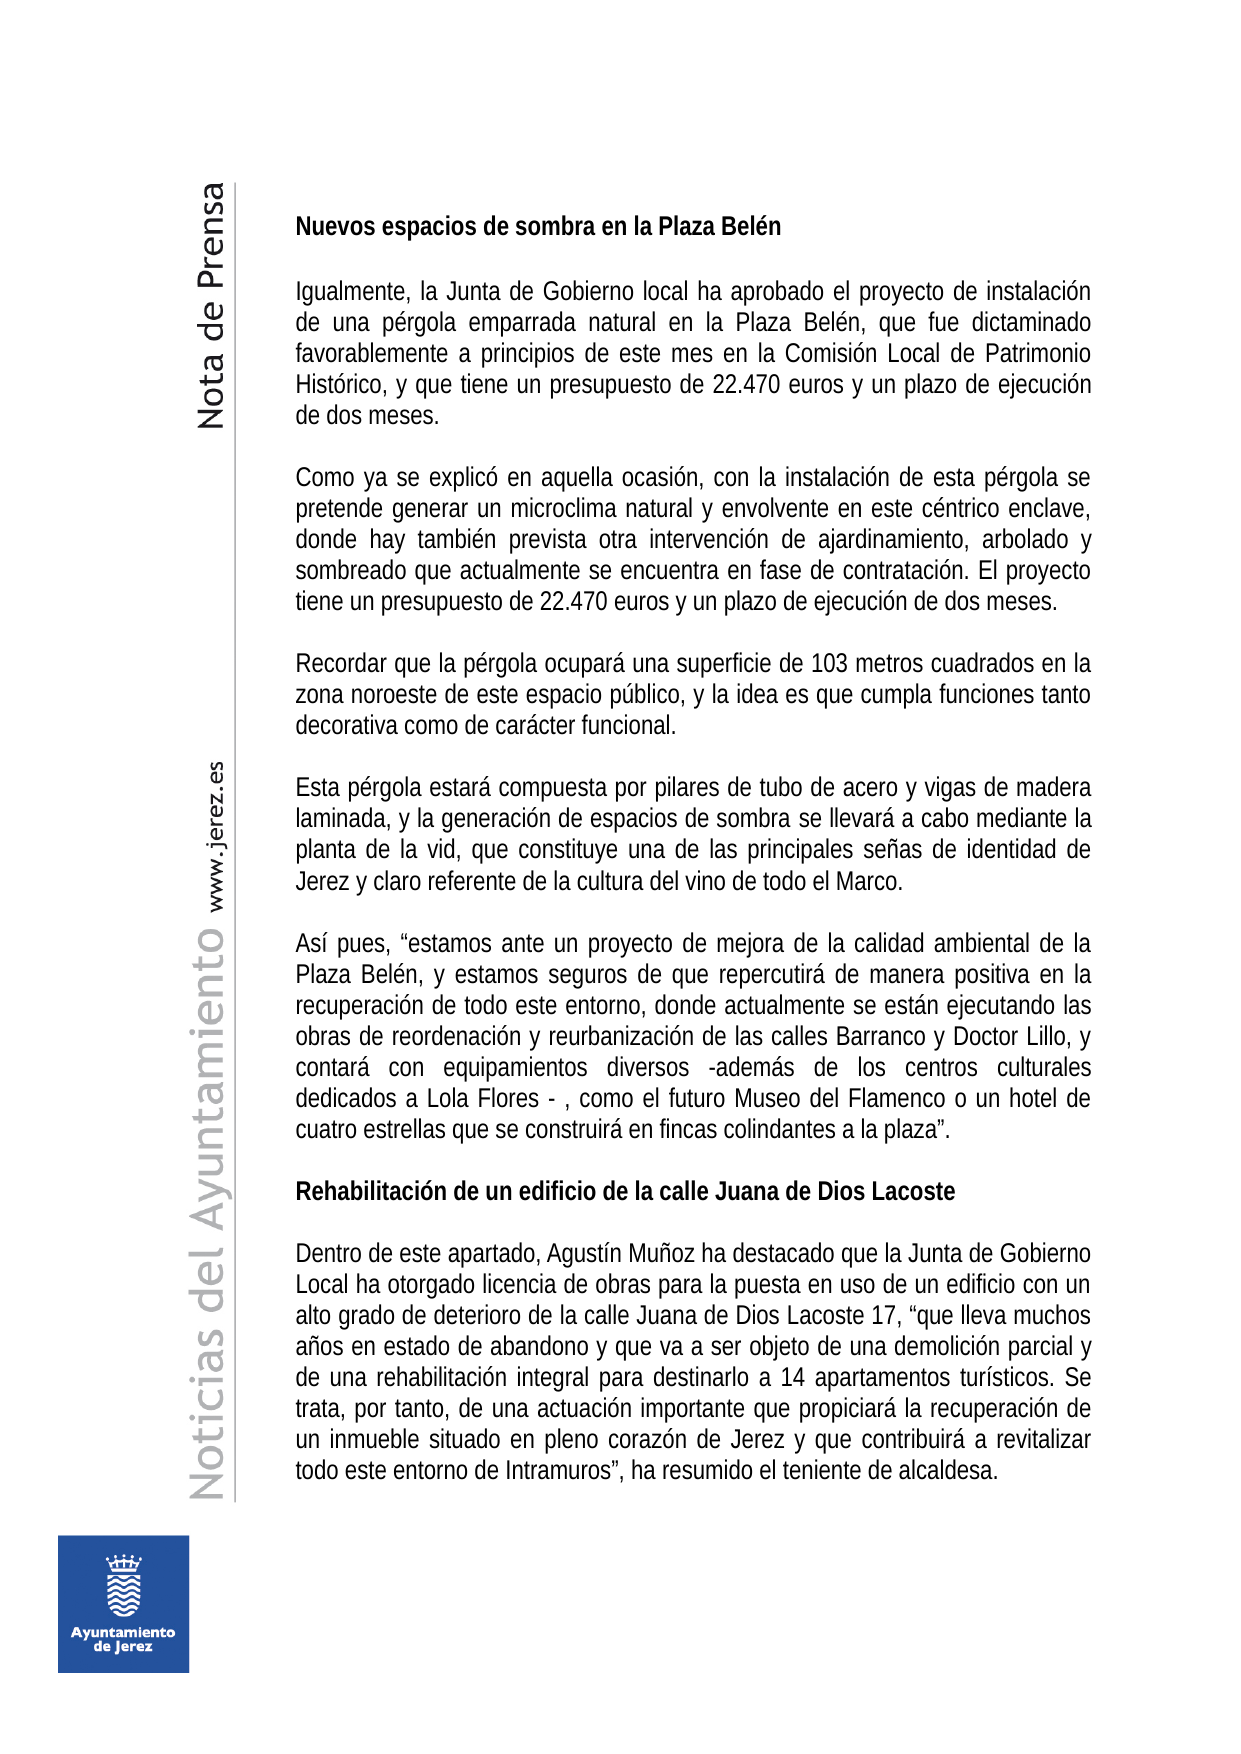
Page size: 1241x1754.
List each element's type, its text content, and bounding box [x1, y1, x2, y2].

text Nuevos espacios de sombra en la Plaza Belén [295, 210, 1092, 241]
text Rehabilitación de un edificio de la calle Juana de Dios Lacoste [295, 1175, 1092, 1206]
text Como ya se explicó en aquella ocasión, con la instalación de esta pérgola se pretende generar un microclima natural y envolvente en este céntrico enclave, donde hay también prevista otra intervención de ajardinamiento, arbolado y sombreado que actualmente se encuentra en fase de contratación. El proyecto tiene un presupuesto de 22.470 euros y un plazo de ejecución de dos meses. [295, 461, 1092, 616]
text Así pues, “estamos ante un proyecto de mejora de la calidad ambiental de la Plaza Belén, y estamos seguros de que repercutirá de manera positiva en la recuperación de todo este entorno, donde actualmente se están ejecutando las obras de reordenación y reurbanización de las calles Barranco y Doctor Lillo, y contará con equipamientos diversos -además de los centros culturales dedicados a Lola Flores - , como el futuro Museo del Flamenco o un hotel de cuatro estrellas que se construirá en fincas colindantes a la plaza”. [295, 927, 1092, 1144]
text Dentro de este apartado, Agustín Muñoz ha destacado que la Junta de Gobierno Local ha otorgado licencia de obras para la puesta en uso de un edificio con un alto grado de deterioro de la calle Juana de Dios Lacoste 17, “que lleva muchos años en estado de abandono y que va a ser objeto de una demolición parcial y de una rehabilitación integral para destinarlo a 14 apartamentos turísticos. Se trata, por tanto, de una actuación importante que propiciará la recuperación de un inmueble situado en pleno corazón de Jerez y que contribuirá a revitalizar todo este entorno de Intramuros”, ha resumido el teniente de alcaldesa. [295, 1237, 1092, 1486]
text Recordar que la pérgola ocupará una superficie de 103 metros cuadrados en la zona noroeste de este espacio público, y la idea es que cumpla funciones tanto decorativa como de carácter funcional. [295, 647, 1092, 741]
text Igualmente, la Junta de Gobierno local ha aprobado el proyecto de instalación de una pérgola emparrada natural en la Plaza Belén, que fue dictaminado favorablemente a principios de este mes en la Comisión Local de Patrimonio Histórico, y que tiene un presupuesto de 22.470 euros y un plazo de ejecución de dos meses. [295, 275, 1092, 430]
text Esta pérgola estará compuesta por pilares de tubo de acero y vigas de madera laminada, y la generación de espacios de sombra se llevará a cabo mediante la planta de la vid, que constituye una de las principales señas de identidad de Jerez y claro referente de la cultura del vino de todo el Marco. [295, 772, 1092, 896]
picture [58, 181, 236, 1673]
